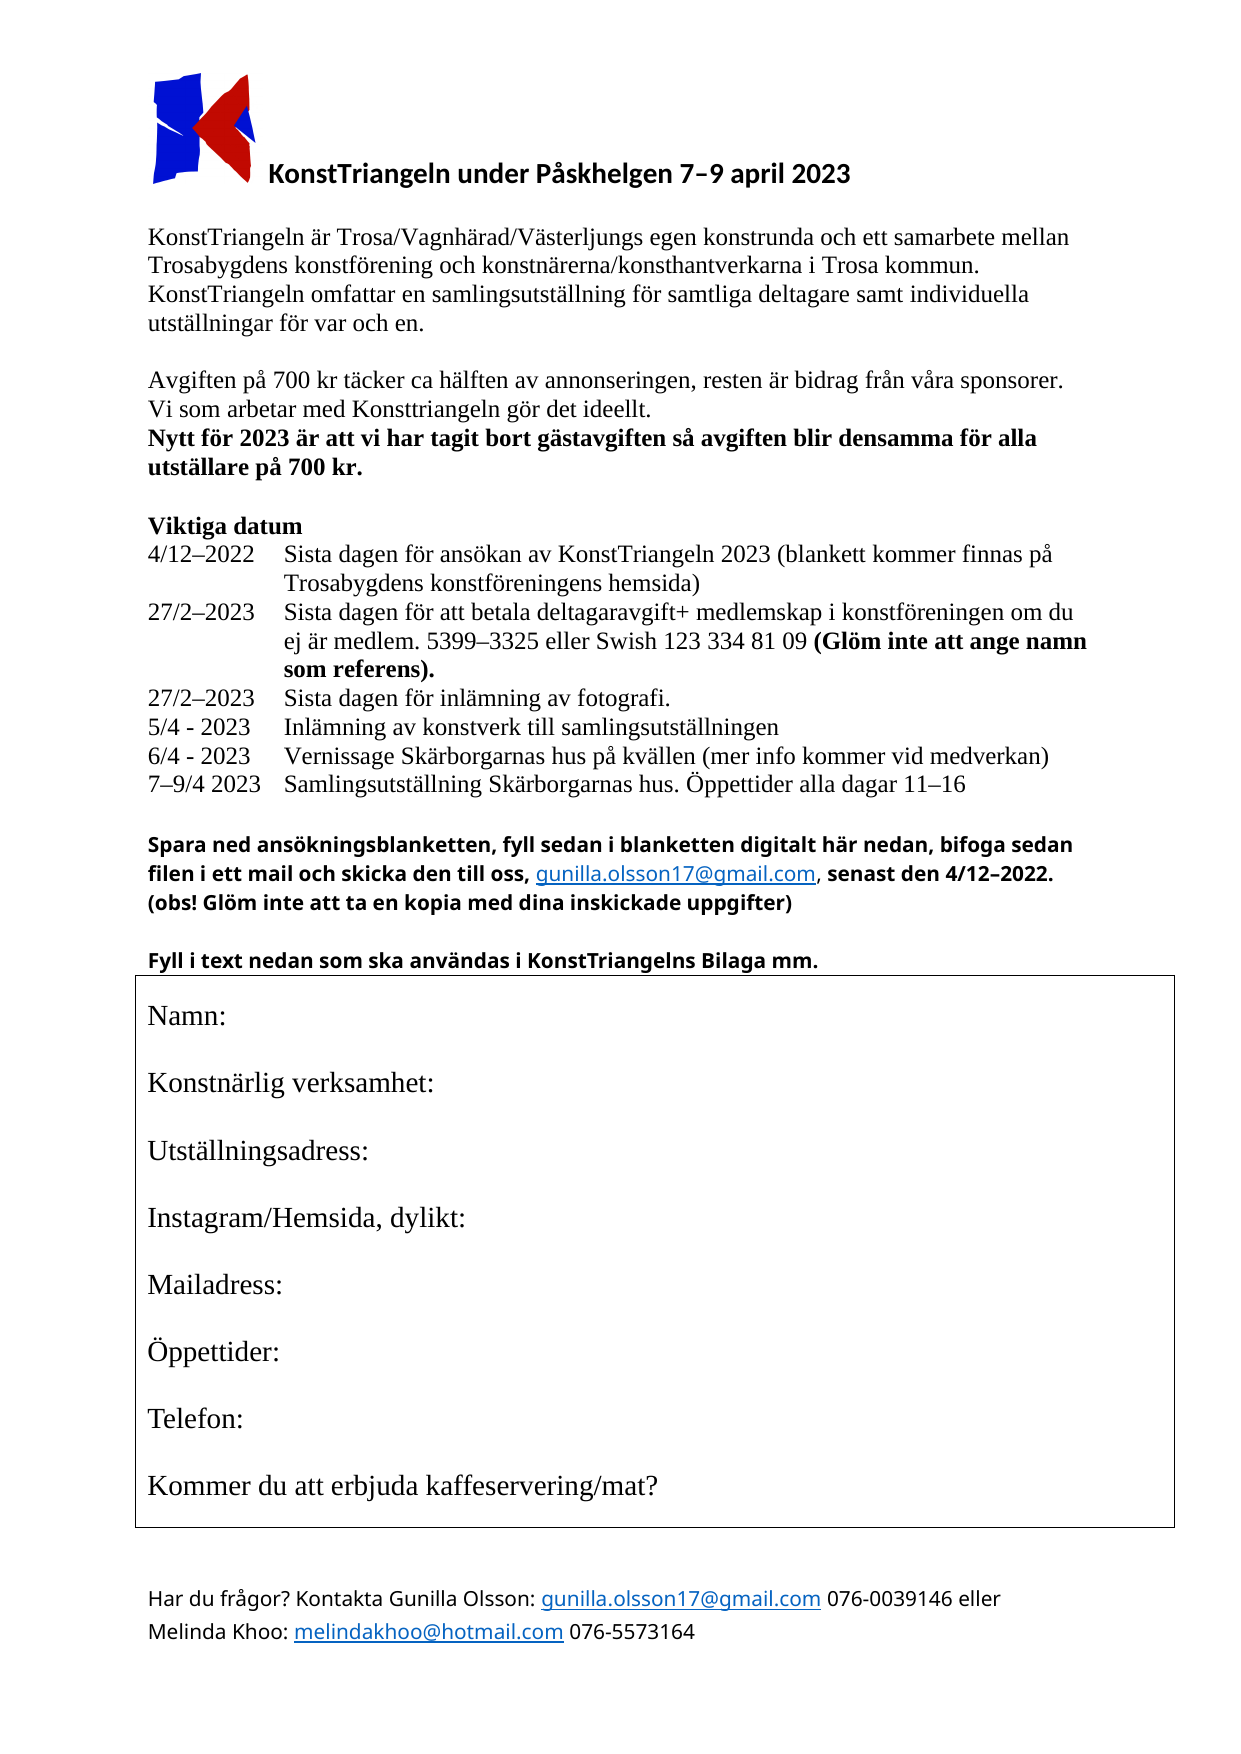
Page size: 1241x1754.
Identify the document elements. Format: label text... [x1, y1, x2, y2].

text KonstTriangeln är Trosa/Vagnhärad/Västerljungs egen konstrunda och ett samarbete mellan Trosabygdens konstförening och konstnärerna/konsthantverkarna i Trosa kommun. KonstTriangeln omfattar en samlingsutställning för samtliga deltagare samt individuella utställningar för var och en. [148, 222, 1093, 337]
text Nytt för 2023 är att vi har tagit bort gästavgiften så avgiften blir densamma för alla utställare på 700 kr. [148, 423, 1093, 480]
text Viktiga datum [148, 511, 1093, 539]
text 27/2–2023 Sista dagen för inlämning av fotografi. [148, 683, 1093, 712]
text 4/12–2022 Sista dagen för ansökan av KonstTriangeln 2023 (blankett kommer finnas på Trosabygdens konstföreningens hemsida) [148, 539, 1093, 597]
text Spara ned ansökningsblanketten, fyll sedan i blanketten digitalt här nedan, bifoga sedan filen i ett mail och skicka den till oss, gunilla.olsson17@gmail.com, senast den 4/12–2022. (obs! Glöm inte att ta en kopia med dina inskickade uppgifter) [148, 829, 1093, 916]
text 5/4 - 2023 Inlämning av konstverk till samlingsutställningen [148, 712, 1093, 741]
text Avgiften på 700 kr täcker ca hälften av annonseringen, resten är bidrag från våra sponsorer. Vi som arbetar med Konsttriangeln gör det ideellt. [148, 365, 1093, 423]
text 27/2–2023 Sista dagen för att betala deltagaravgift+ medlemskap i konstföreningen om du ej är medlem. 5399–3325 eller Swish 123 334 81 09 (Glöm inte att ange namn som referens). [148, 597, 1093, 683]
text 7–9/4 2023 Samlingsutställning Skärborgarnas hus. Öppettider alla dagar 11–16 [148, 769, 1093, 798]
table_header Namn: Konstnärlig verksamhet: Utställningsadress: Instagram/Hemsida, dylikt: Mailadress: Öppettider: Telefon: Kommer du att erbjuda kaffeservering/mat? [136, 976, 1174, 1527]
text 6/4 - 2023 Vernissage Skärborgarnas hus på kvällen (mer info kommer vid medverkan) [148, 741, 1093, 769]
text Fyll i text nedan som ska användas i KonstTriangelns Bilaga mm. [148, 946, 1093, 975]
picture [147, 73, 263, 184]
